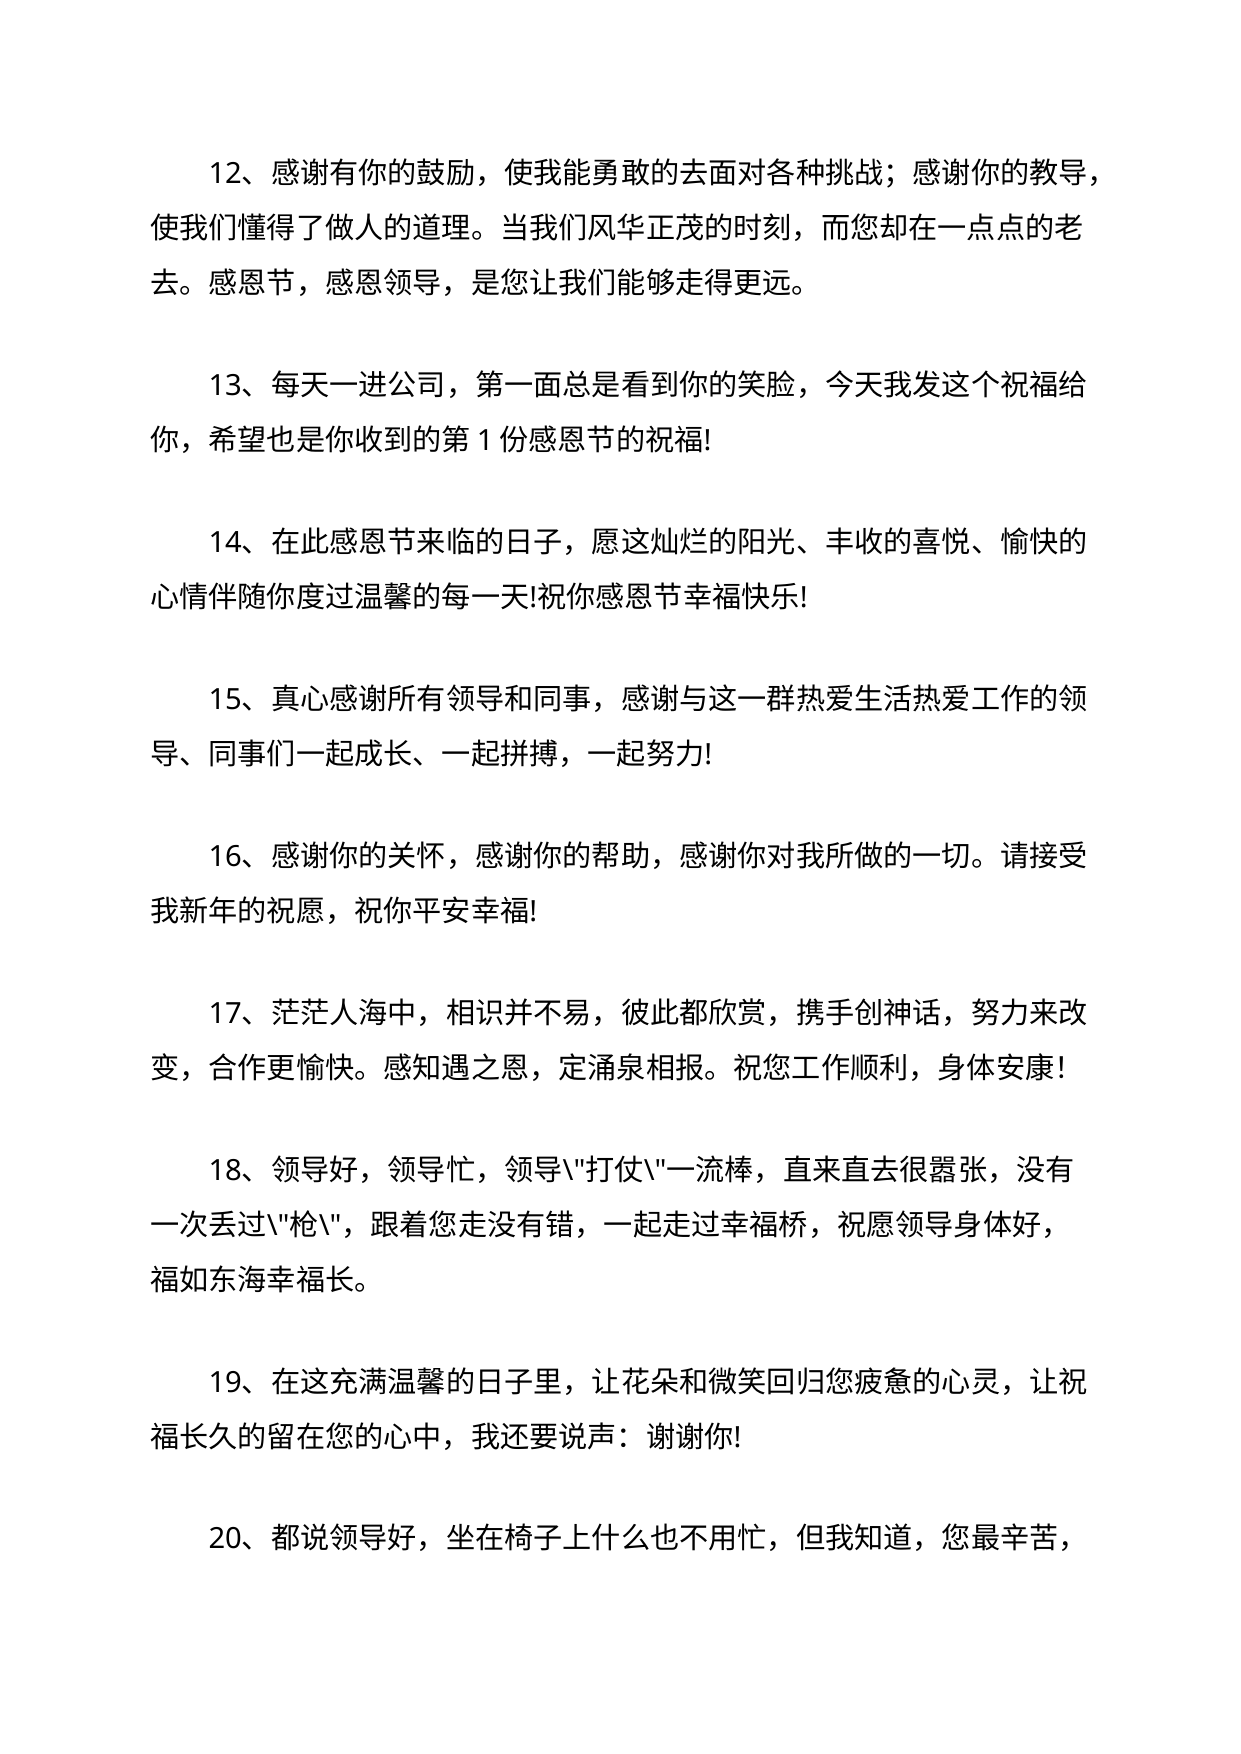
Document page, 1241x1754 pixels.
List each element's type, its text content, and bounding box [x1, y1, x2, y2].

text 12、感谢有你的鼓励，使我能勇敢的去面对各种挑战；感谢你的教导，使我们懂得了做人的道理。当我们风华正茂的时刻，而您却在一点点的老去。感恩节，感恩领导，是您让我们能够走得更远。 [150, 150, 1090, 302]
text 16、感谢你的关怀，感谢你的帮助，感谢你对我所做的一切。请接受我新年的祝愿，祝你平安幸福! [150, 833, 1090, 930]
text 17、茫茫人海中，相识并不易，彼此都欣赏，携手创神话，努力来改变，合作更愉快。感知遇之恩，定涌泉相报。祝您工作顺利，身体安康！ [150, 989, 1090, 1087]
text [150, 1515, 1090, 1557]
text 13、每天一进公司，第一面总是看到你的笑脸，今天我发这个祝福给你，希望也是你收到的第1份感恩节的祝福! [150, 362, 1090, 459]
text 14、在此感恩节来临的日子，愿这灿烂的阳光、丰收的喜悦、愉快的心情伴随你度过温馨的每一天!祝你感恩节幸福快乐! [150, 519, 1090, 616]
text 19、在这充满温馨的日子里，让花朵和微笑回归您疲惫的心灵，让祝福长久的留在您的心中，我还要说声：谢谢你! [150, 1358, 1090, 1456]
text 15、真心感谢所有领导和同事，感谢与这一群热爱生活热爱工作的领导、同事们一起成长、一起拼搏，一起努力! [150, 676, 1090, 773]
text 18、领导好，领导忙，领导\"打仗\"一流棒，直来直去很嚣张，没有一次丢过\"枪\"，跟着您走没有错，一起走过幸福桥，祝愿领导身体好，福如东海幸福长。 [150, 1146, 1090, 1299]
